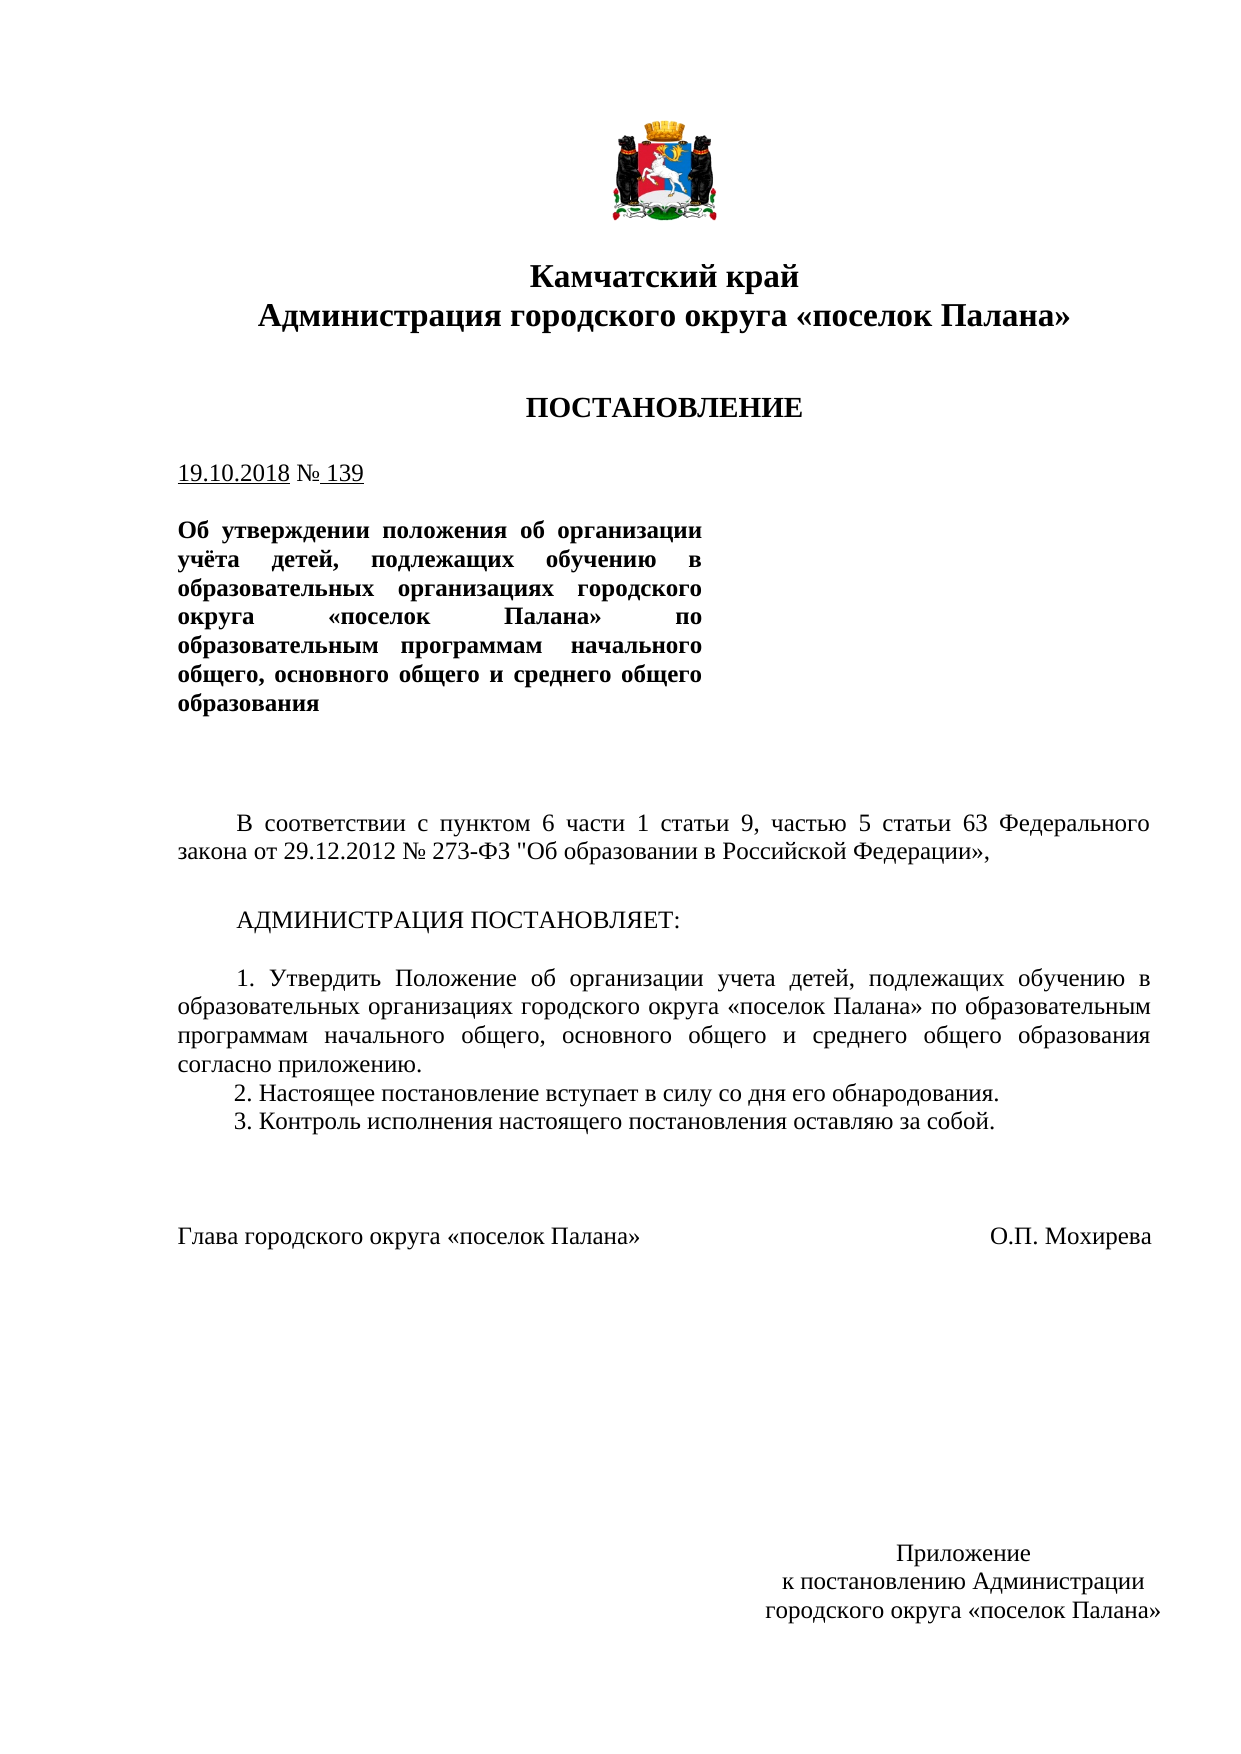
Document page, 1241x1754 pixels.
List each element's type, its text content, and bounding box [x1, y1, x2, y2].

text Об утверждении положения об организации учёта детей, подлежащих обучению в образовательных организациях городского округа «поселок Палана» по образовательным программам начального общего, основного общего и среднего общего образования [177, 515, 702, 716]
text АДМИНИСТРАЦИЯ ПОСТАНОВЛЯЕТ: [177, 905, 1152, 934]
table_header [731, 1538, 1195, 1636]
text 1. Утвердить Положение об организации учета детей, подлежащих обучению в образовательных организациях городского округа «поселок Палана» по образовательным программам начального общего, основного общего и среднего общего образования согласно приложению. [177, 963, 1152, 1078]
subtitle В соответствии с пунктом 6 части 1 статьи 9, частью 5 статьи 63 Федерального закона от 29.12.2012 № 273-ФЗ "Об образовании в Российской Федерации», [177, 808, 1152, 865]
text Камчатский край [177, 256, 1152, 295]
text 19.10.2018 № 139 [177, 458, 1152, 486]
table_header Глава городского округа «поселок Палана» [166, 1221, 664, 1250]
text Администрация городского округа «поселок Палана» [177, 295, 1152, 333]
text 2. Настоящее постановление вступает в силу со дня его обнародования. [177, 1078, 1152, 1106]
text ПОСТАНОВЛЕНИЕ [177, 391, 1152, 424]
text 3. Контроль исполнения настоящего постановления оставляю за собой. [177, 1106, 1152, 1135]
table_header О.П. Мохирева [664, 1221, 1163, 1250]
picture [609, 120, 720, 226]
